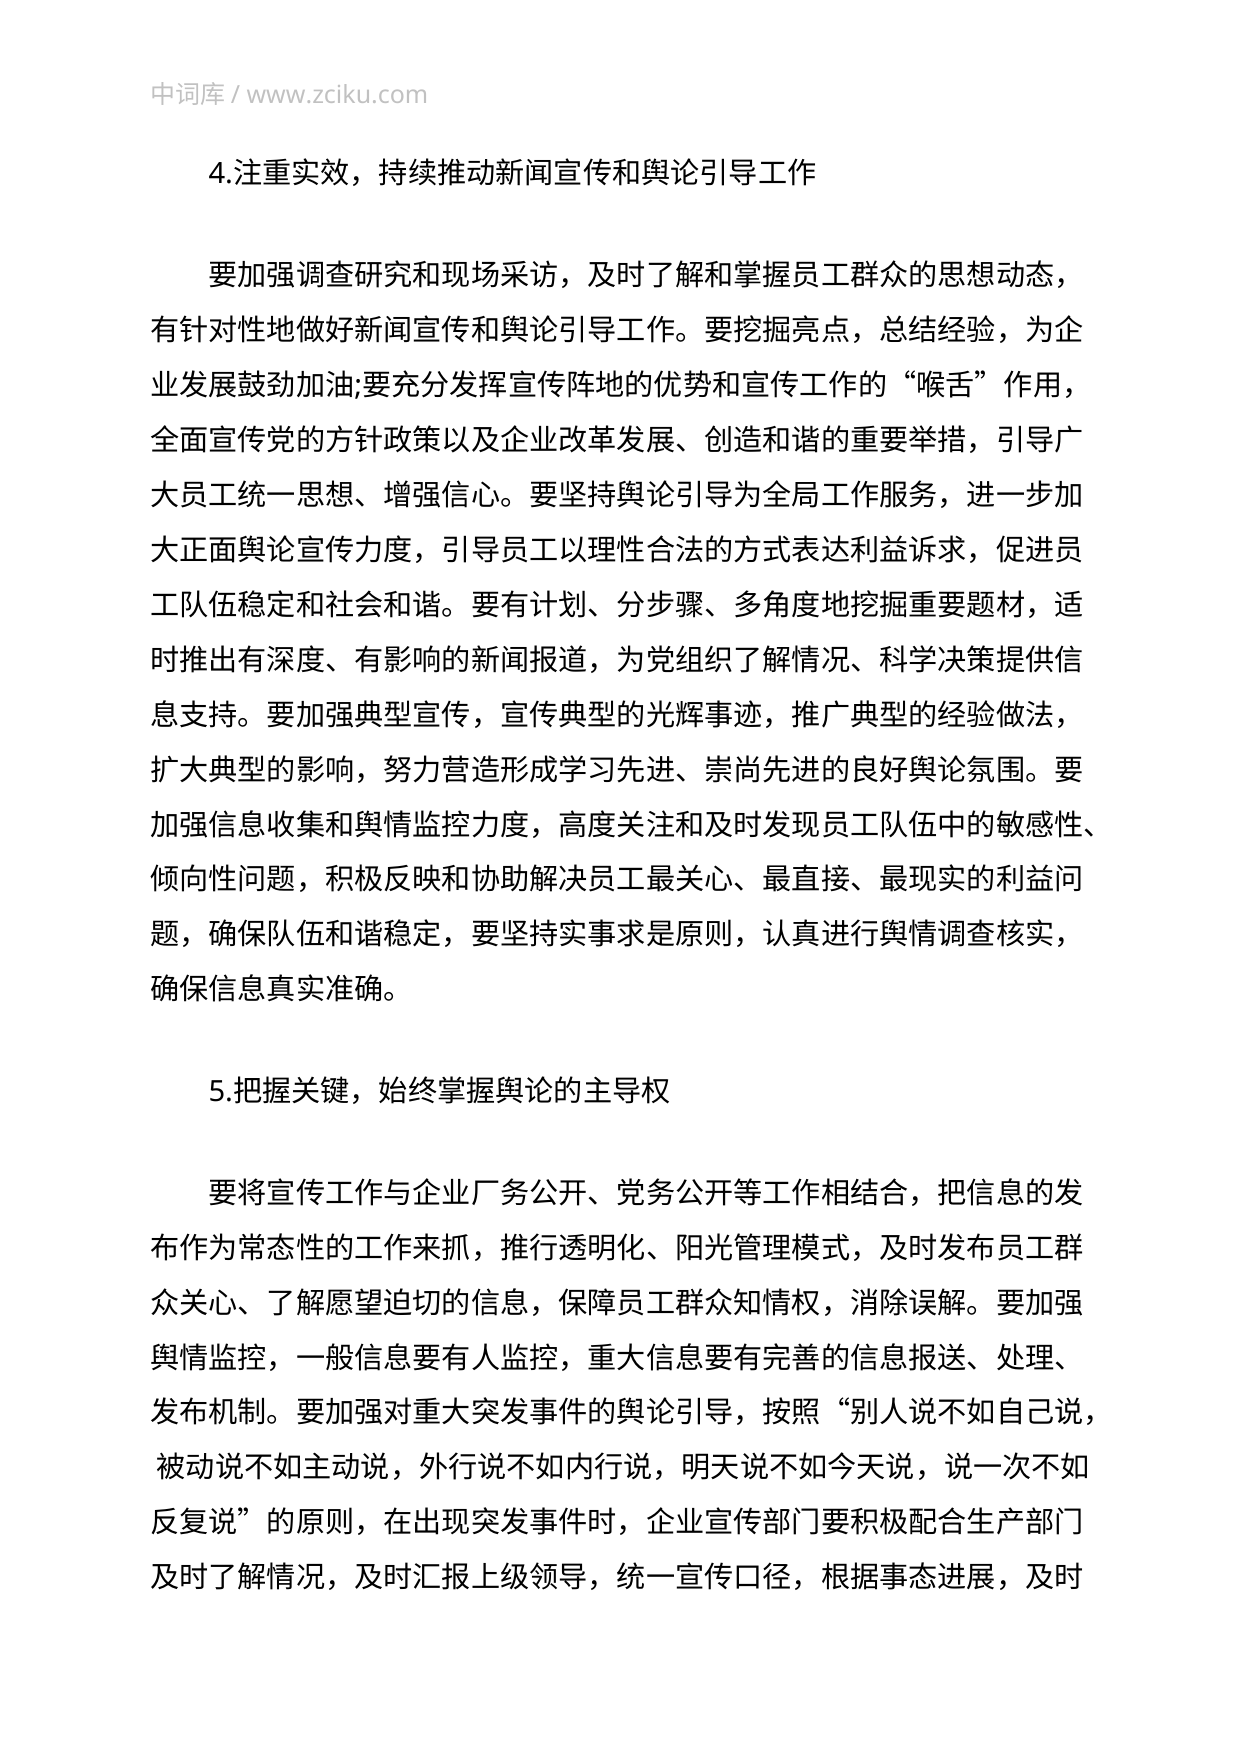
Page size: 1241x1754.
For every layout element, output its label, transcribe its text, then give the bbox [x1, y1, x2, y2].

text 要加强调查研究和现场采访，及时了解和掌握员工群众的思想动态，有针对性地做好新闻宣传和舆论引导工作。要挖掘亮点，总结经验，为企业发展鼓劲加油;要充分发挥宣传阵地的优势和宣传工作的“喉舌”作用，全面宣传党的方针政策以及企业改革发展、创造和谐的重要举措，引导广大员工统一思想、增强信心。要坚持舆论引导为全局工作服务，进一步加大正面舆论宣传力度，引导员工以理性合法的方式表达利益诉求，促进员工队伍稳定和社会和谐。要有计划、分步骤、多角度地挖掘重要题材，适时推出有深度、有影响的新闻报道，为党组织了解情况、科学决策提供信息支持。要加强典型宣传，宣传典型的光辉事迹，推广典型的经验做法，扩大典型的影响，努力营造形成学习先进、崇尚先进的良好舆论氛围。要加强信息收集和舆情监控力度，高度关注和及时发现员工队伍中的敏感性、倾向性问题，积极反映和协助解决员工最关心、最直接、最现实的利益问题，确保队伍和谐稳定，要坚持实事求是原则，认真进行舆情调查核实，确保信息真实准确。 [150, 252, 1090, 1008]
text 4.注重实效，持续推动新闻宣传和舆论引导工作 [150, 150, 1090, 192]
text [150, 1169, 1090, 1596]
text 5.把握关键，始终掌握舆论的主导权 [150, 1067, 1090, 1110]
